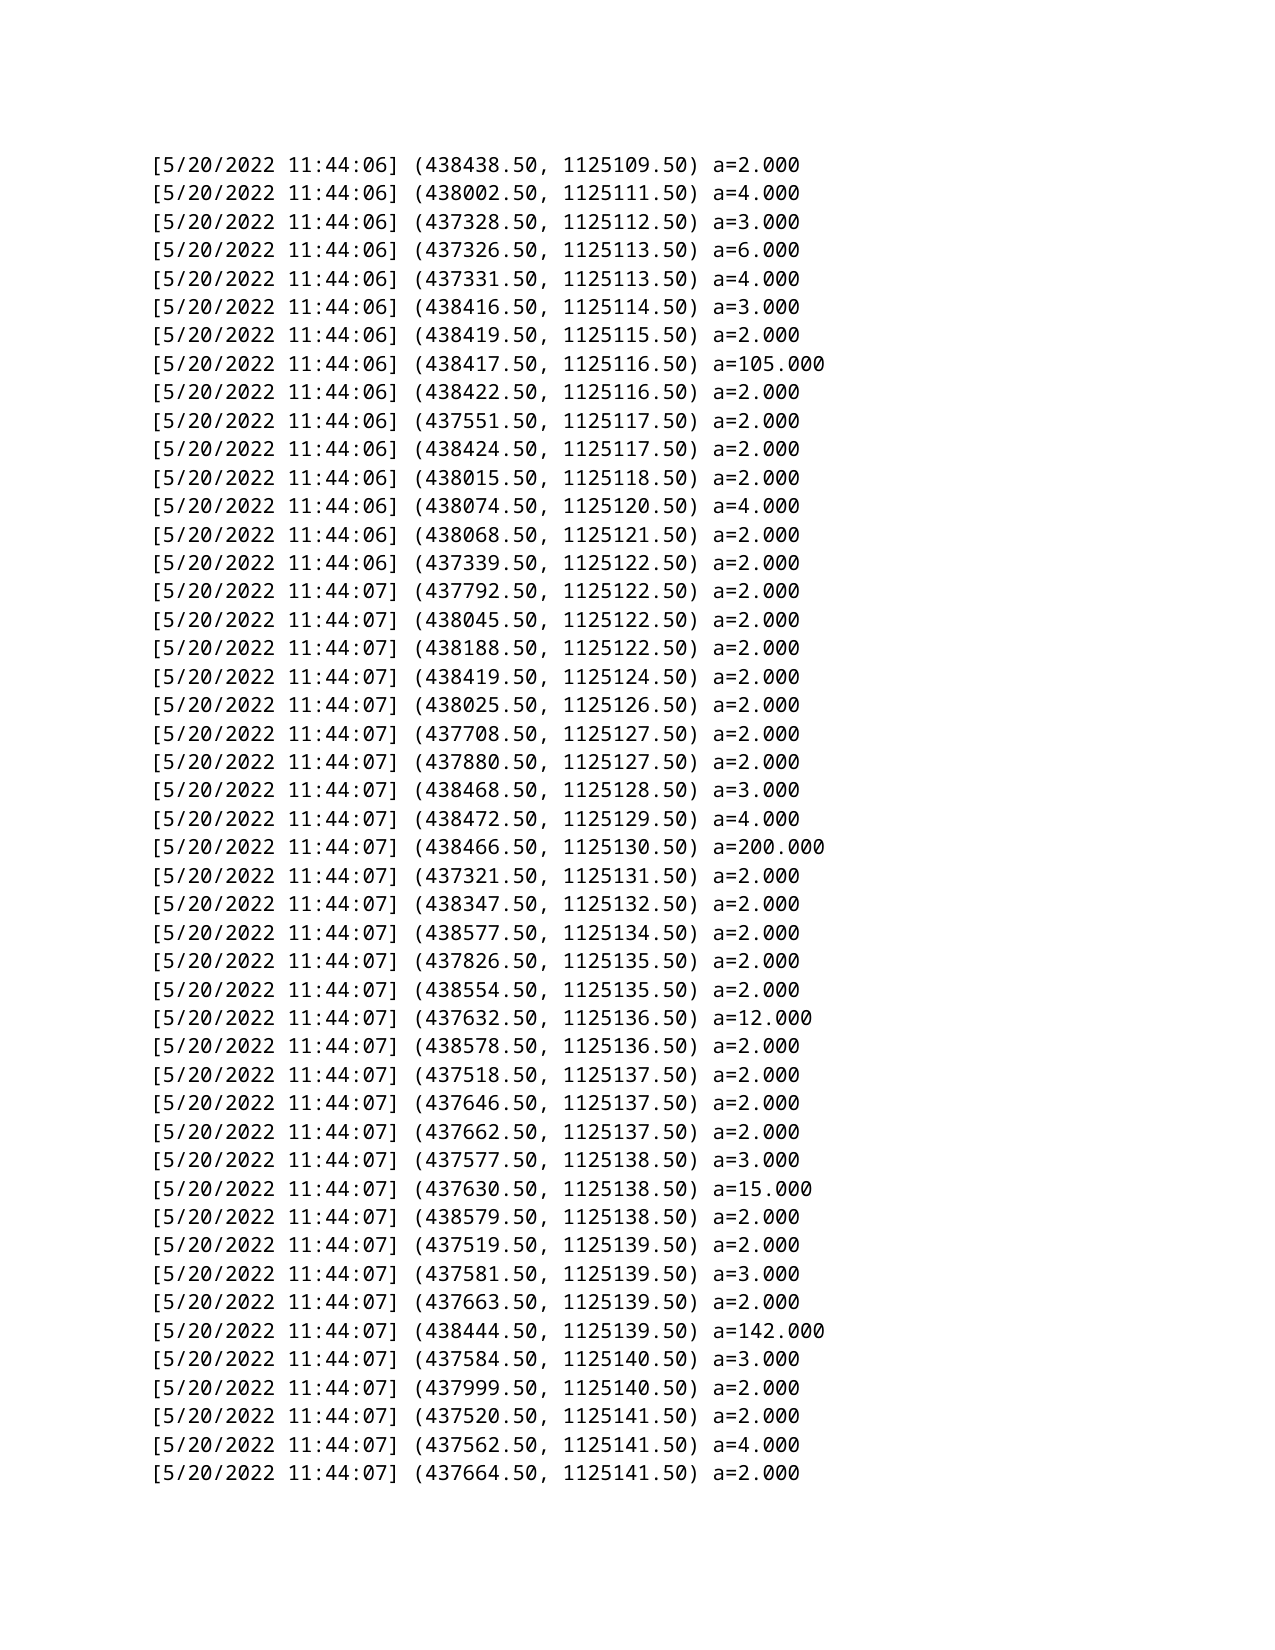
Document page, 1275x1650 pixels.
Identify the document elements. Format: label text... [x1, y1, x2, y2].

text [5/20/2022 11:44:07] (437518.50, 1125137.50) a=2.000 [150, 1060, 1125, 1088]
text [5/20/2022 11:44:06] (437551.50, 1125117.50) a=2.000 [150, 406, 1125, 434]
text [5/20/2022 11:44:06] (438422.50, 1125116.50) a=2.000 [150, 377, 1125, 406]
text [5/20/2022 11:44:07] (437664.50, 1125141.50) a=2.000 [150, 1458, 1125, 1487]
text [5/20/2022 11:44:06] (438002.50, 1125111.50) a=4.000 [150, 178, 1125, 207]
text [5/20/2022 11:44:07] (438188.50, 1125122.50) a=2.000 [150, 633, 1125, 662]
text [5/20/2022 11:44:07] (438577.50, 1125134.50) a=2.000 [150, 918, 1125, 946]
text [5/20/2022 11:44:07] (437630.50, 1125138.50) a=15.000 [150, 1174, 1125, 1202]
text [5/20/2022 11:44:07] (438025.50, 1125126.50) a=2.000 [150, 690, 1125, 719]
text [5/20/2022 11:44:06] (437339.50, 1125122.50) a=2.000 [150, 548, 1125, 577]
text [5/20/2022 11:44:07] (437646.50, 1125137.50) a=2.000 [150, 1088, 1125, 1117]
text [5/20/2022 11:44:07] (438472.50, 1125129.50) a=4.000 [150, 804, 1125, 832]
text [5/20/2022 11:44:07] (437826.50, 1125135.50) a=2.000 [150, 946, 1125, 975]
text [5/20/2022 11:44:06] (438068.50, 1125121.50) a=2.000 [150, 520, 1125, 548]
text [5/20/2022 11:44:07] (437520.50, 1125141.50) a=2.000 [150, 1401, 1125, 1430]
text [5/20/2022 11:44:07] (437321.50, 1125131.50) a=2.000 [150, 861, 1125, 889]
text [5/20/2022 11:44:07] (437584.50, 1125140.50) a=3.000 [150, 1344, 1125, 1373]
text [5/20/2022 11:44:07] (438419.50, 1125124.50) a=2.000 [150, 662, 1125, 690]
text [5/20/2022 11:44:07] (438578.50, 1125136.50) a=2.000 [150, 1032, 1125, 1060]
text [5/20/2022 11:44:07] (437581.50, 1125139.50) a=3.000 [150, 1259, 1125, 1287]
text [5/20/2022 11:44:07] (437562.50, 1125141.50) a=4.000 [150, 1430, 1125, 1458]
text [5/20/2022 11:44:06] (438074.50, 1125120.50) a=4.000 [150, 491, 1125, 520]
text [5/20/2022 11:44:07] (437519.50, 1125139.50) a=2.000 [150, 1231, 1125, 1259]
text [5/20/2022 11:44:06] (437328.50, 1125112.50) a=3.000 [150, 207, 1125, 235]
text [5/20/2022 11:44:06] (438417.50, 1125116.50) a=105.000 [150, 349, 1125, 377]
text [5/20/2022 11:44:06] (437331.50, 1125113.50) a=4.000 [150, 264, 1125, 292]
text [5/20/2022 11:44:07] (437999.50, 1125140.50) a=2.000 [150, 1373, 1125, 1401]
text [5/20/2022 11:44:07] (437662.50, 1125137.50) a=2.000 [150, 1117, 1125, 1145]
text [5/20/2022 11:44:07] (438554.50, 1125135.50) a=2.000 [150, 975, 1125, 1003]
text [5/20/2022 11:44:07] (437708.50, 1125127.50) a=2.000 [150, 719, 1125, 747]
text [5/20/2022 11:44:06] (437326.50, 1125113.50) a=6.000 [150, 235, 1125, 264]
text [5/20/2022 11:44:07] (438579.50, 1125138.50) a=2.000 [150, 1202, 1125, 1231]
text [5/20/2022 11:44:07] (437880.50, 1125127.50) a=2.000 [150, 747, 1125, 776]
text [5/20/2022 11:44:07] (438347.50, 1125132.50) a=2.000 [150, 889, 1125, 918]
text [5/20/2022 11:44:06] (438419.50, 1125115.50) a=2.000 [150, 321, 1125, 349]
text [5/20/2022 11:44:07] (437632.50, 1125136.50) a=12.000 [150, 1003, 1125, 1032]
text [5/20/2022 11:44:06] (438015.50, 1125118.50) a=2.000 [150, 463, 1125, 491]
text [5/20/2022 11:44:07] (437577.50, 1125138.50) a=3.000 [150, 1145, 1125, 1174]
text [5/20/2022 11:44:07] (438466.50, 1125130.50) a=200.000 [150, 832, 1125, 861]
text [5/20/2022 11:44:06] (438438.50, 1125109.50) a=2.000 [150, 150, 1125, 178]
text [5/20/2022 11:44:07] (438468.50, 1125128.50) a=3.000 [150, 776, 1125, 804]
text [5/20/2022 11:44:07] (438444.50, 1125139.50) a=142.000 [150, 1316, 1125, 1344]
text [5/20/2022 11:44:07] (438045.50, 1125122.50) a=2.000 [150, 605, 1125, 633]
text [5/20/2022 11:44:07] (437663.50, 1125139.50) a=2.000 [150, 1287, 1125, 1316]
text [5/20/2022 11:44:07] (437792.50, 1125122.50) a=2.000 [150, 577, 1125, 605]
text [5/20/2022 11:44:06] (438424.50, 1125117.50) a=2.000 [150, 434, 1125, 463]
text [5/20/2022 11:44:06] (438416.50, 1125114.50) a=3.000 [150, 292, 1125, 321]
